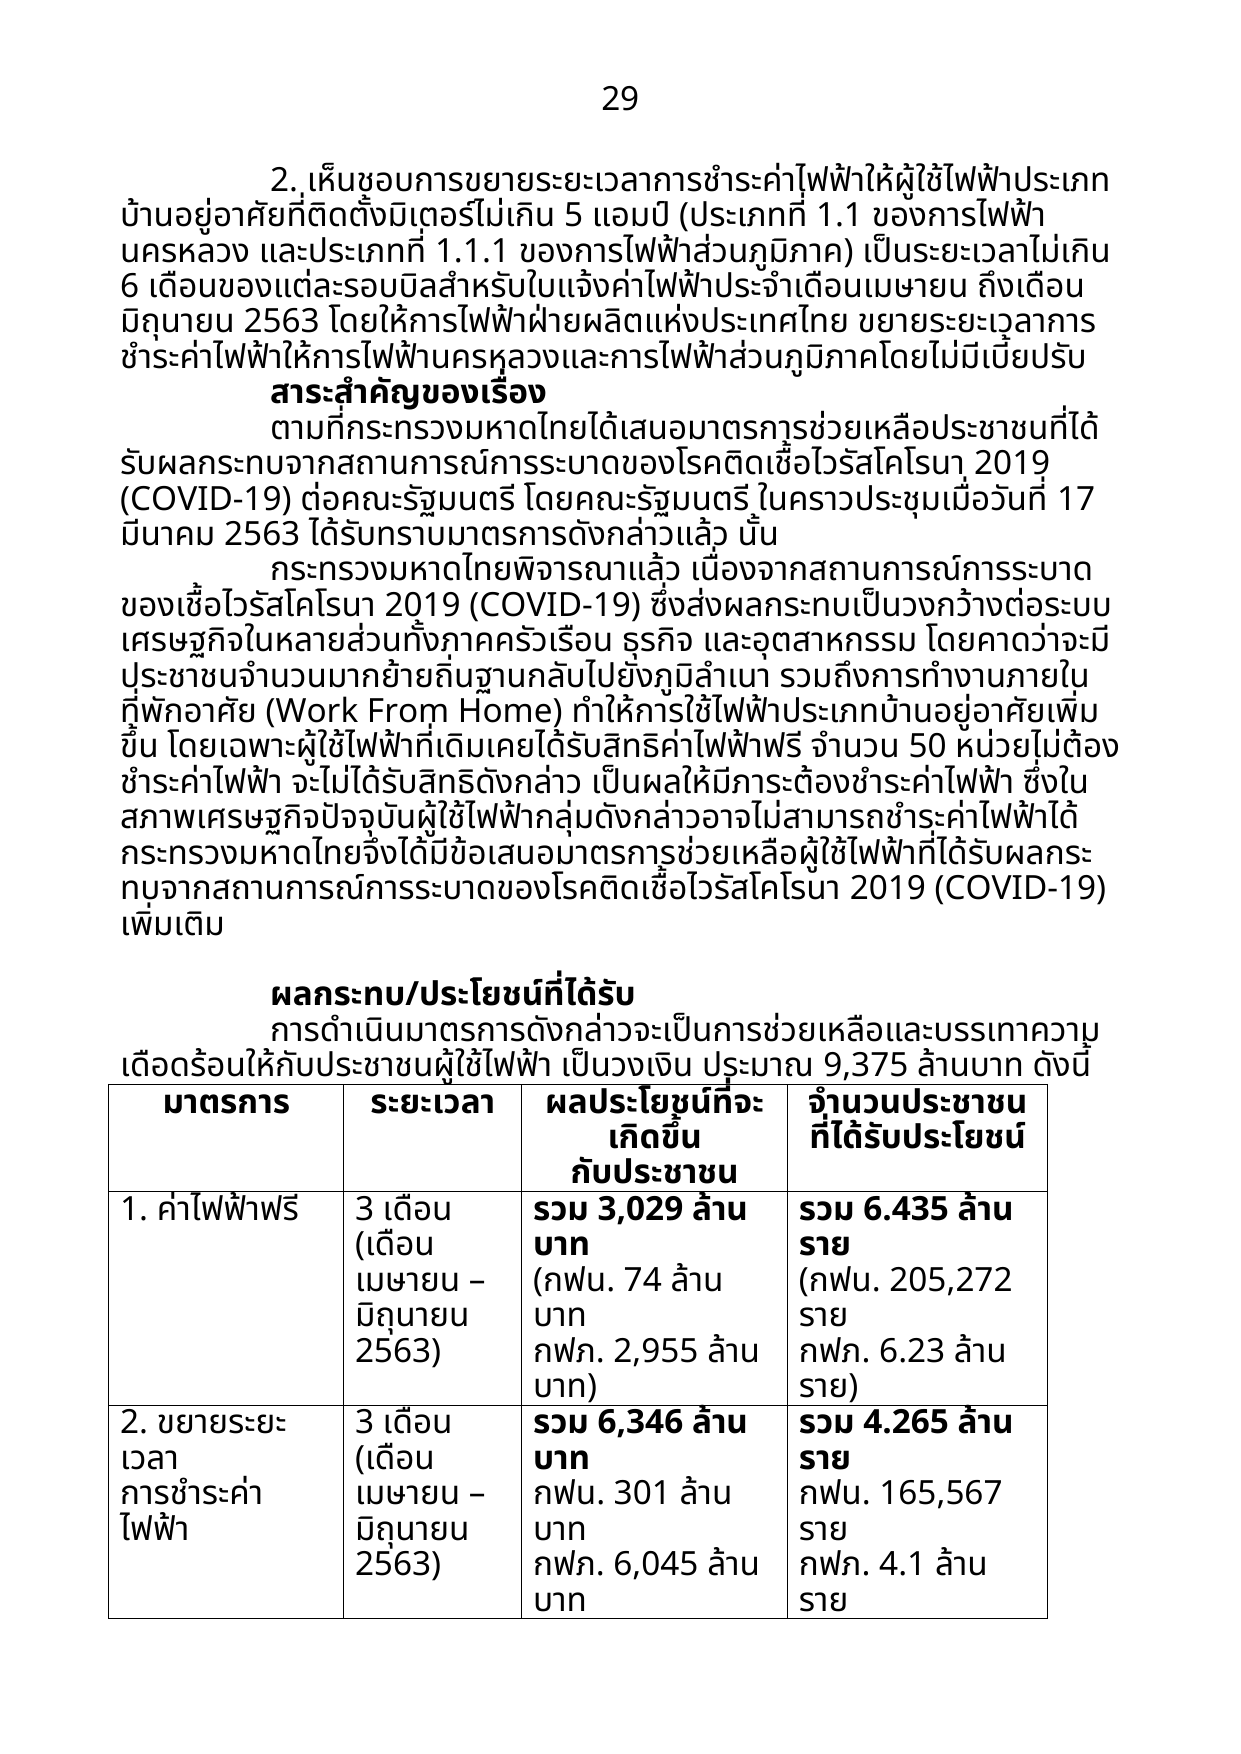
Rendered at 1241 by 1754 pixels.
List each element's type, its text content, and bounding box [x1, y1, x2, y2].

table_header ผลประโยชน์ที่จะเกิดขึ้น กับประชาชน [522, 1085, 787, 1191]
table_cell รวม 6,346 ล้านบาท กฟน. 301 ล้านบาท กฟภ. 6,045 ล้านบาท [522, 1406, 787, 1618]
text 2. เห็นชอบการขยายระยะเวลาการชำระค่าไฟฟ้าให้ผู้ใช้ไฟฟ้าประเภทบ้านอยู่อาศัยที่ติดตั้งมิเตอร์ไม่เกิน 5 แอมป์ (ประเภทที่ 1.1 ของการไฟฟ้านครหลวง และประเภทที่ 1.1.1 ของการไฟฟ้าส่วนภูมิภาค) เป็นระยะเวลาไม่เกิน 6 เดือนของแต่ละรอบบิลสำหรับใบแจ้งค่าไฟฟ้าประจำเดือนเมษายน ถึงเดือนมิถุนายน 2563 โดยให้การไฟฟ้าฝ่ายผลิตแห่งประเทศไทย ขยายระยะเวลาการชำระค่าไฟฟ้าให้การไฟฟ้านครหลวงและการไฟฟ้าส่วนภูมิภาคโดยไม่มีเบี้ยปรับ [120, 163, 1120, 375]
table_header ระยะเวลา [344, 1085, 521, 1191]
table_cell รวม 4.265 ล้านราย กฟน. 165,567 ราย กฟภ. 4.1 ล้านราย [788, 1406, 1047, 1618]
table_header มาตรการ [109, 1085, 343, 1191]
table_cell 2. ขยายระยะเวลา การชำระค่าไฟฟ้า [109, 1406, 343, 1618]
table_cell 1. ค่าไฟฟ้าฟรี [109, 1192, 343, 1404]
text ตามที่กระทรวงมหาดไทยได้เสนอมาตรการช่วยเหลือประชาชนที่ได้รับผลกระทบจากสถานการณ์การระบาดของโรคติดเชื้อไวรัสโคโรนา 2019 (COVID-19) ต่อคณะรัฐมนตรี โดยคณะรัฐมนตรี ในคราวประชุมเมื่อวันที่ 17 มีนาคม 2563 ได้รับทราบมาตรการดังกล่าวแล้ว นั้น [120, 411, 1120, 552]
text สาระสำคัญของเรื่อง [120, 375, 1120, 411]
table_cell 3 เดือน (เดือนเมษายน – มิถุนายน 2563) [344, 1192, 521, 1404]
text การดำเนินมาตรการดังกล่าวจะเป็นการช่วยเหลือและบรรเทาความเดือดร้อนให้กับประชาชนผู้ใช้ไฟฟ้า เป็นวงเงิน ประมาณ 9,375 ล้านบาท ดังนี้ [120, 1013, 1120, 1084]
table_header จำนวนประชาชน ที่ได้รับประโยชน์ [788, 1085, 1047, 1191]
text กระทรวงมหาดไทยพิจารณาแล้ว เนื่องจากสถานการณ์การระบาดของเชื้อไวรัสโคโรนา 2019 (COVID-19) ซึ่งส่งผลกระทบเป็นวงกว้างต่อระบบเศรษฐกิจในหลายส่วนทั้งภาคครัวเรือน ธุรกิจ และอุตสาหกรรม โดยคาดว่าจะมีประชาชนจำนวนมากย้ายถิ่นฐานกลับไปยังภูมิลำเนา รวมถึงการทำงานภายในที่พักอาศัย (Work From Home) ทำให้การใช้ไฟฟ้าประเภทบ้านอยู่อาศัยเพิ่มขึ้น โดยเฉพาะผู้ใช้ไฟฟ้าที่เดิมเคยได้รับสิทธิค่าไฟฟ้าฟรี จำนวน 50 หน่วยไม่ต้องชำระค่าไฟฟ้า จะไม่ได้รับสิทธิดังกล่าว เป็นผลให้มีภาระต้องชำระค่าไฟฟ้า ซึ่งในสภาพเศรษฐกิจปัจจุบันผู้ใช้ไฟฟ้ากลุ่มดังกล่าวอาจไม่สามารถชำระค่าไฟฟ้าได้ กระทรวงมหาดไทยจึงได้มีข้อเสนอมาตรการช่วยเหลือผู้ใช้ไฟฟ้าที่ได้รับผลกระทบจากสถานการณ์การระบาดของโรคติดเชื้อไวรัสโคโรนา 2019 (COVID-19) เพิ่มเติม [120, 552, 1120, 942]
table_cell รวม 6.435 ล้านราย (กฟน. 205,272 ราย กฟภ. 6.23 ล้านราย) [788, 1192, 1047, 1404]
table_cell 3 เดือน (เดือนเมษายน – มิถุนายน 2563) [344, 1406, 521, 1618]
table_cell รวม 3,029 ล้านบาท (กฟน. 74 ล้านบาท กฟภ. 2,955 ล้านบาท) [522, 1192, 787, 1404]
text ผลกระทบ/ประโยชน์ที่ได้รับ [120, 977, 1120, 1013]
